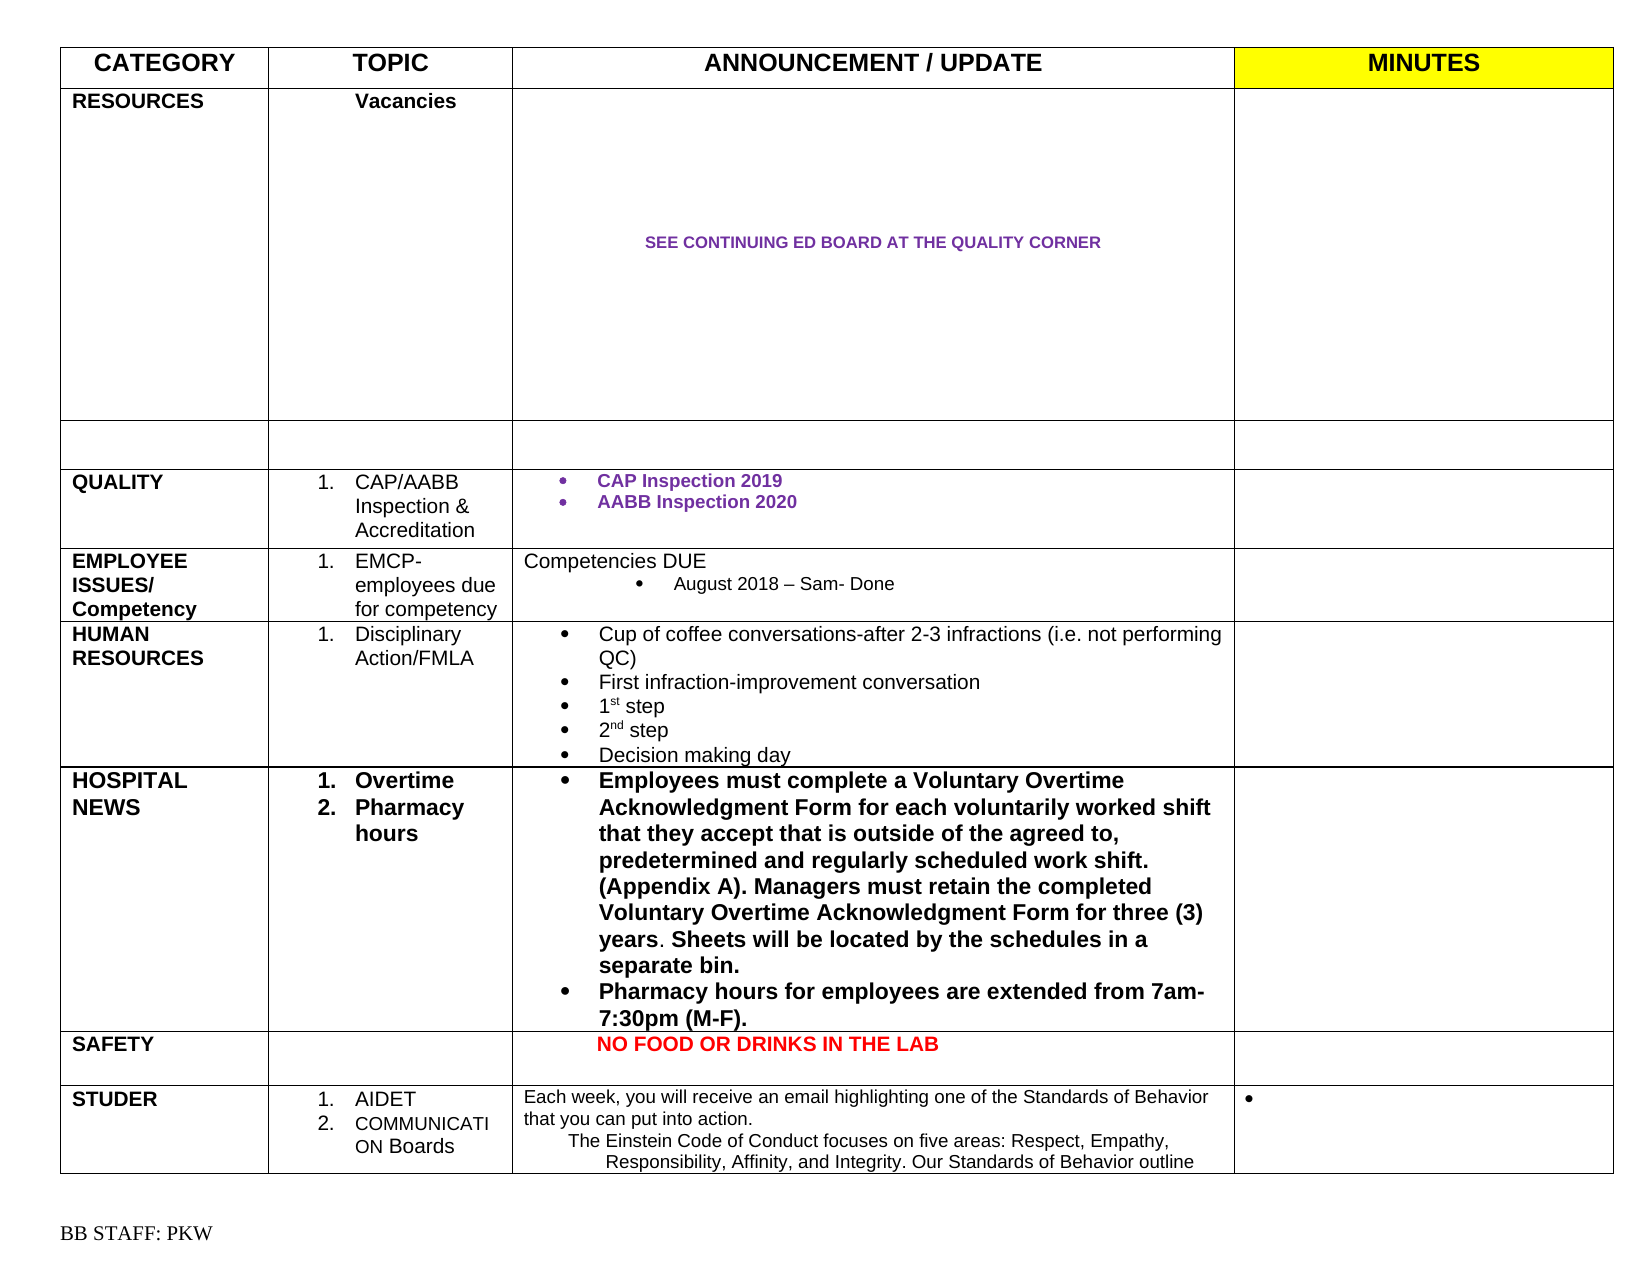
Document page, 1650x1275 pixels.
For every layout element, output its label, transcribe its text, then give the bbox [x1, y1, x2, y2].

table_cell [513, 421, 1234, 469]
table_cell [1235, 549, 1613, 621]
table_cell NO FOOD OR DRINKS IN THE LAB [513, 1032, 1234, 1085]
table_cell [1235, 89, 1613, 420]
table_cell [1235, 421, 1613, 469]
table_cell QUALITY [61, 470, 268, 548]
table_cell Overtime Pharmacy hours [269, 768, 512, 1031]
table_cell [513, 89, 1234, 420]
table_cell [513, 1086, 1234, 1173]
table_cell [61, 421, 268, 469]
table_cell [269, 421, 512, 469]
table_cell [1235, 1086, 1613, 1173]
table_header CATEGORY [61, 48, 268, 88]
table_cell Employees must complete a Voluntary Overtime Acknowledgment Form for each voluntarily worked shift that they accept that is outside of the agreed to, predetermined and regularly scheduled work shift. (Appendix A). Managers must retain the completed Voluntary Overtime Acknowledgment Form for three (3) years. Sheets will be located by the schedules in a separate bin. Pharmacy hours for employees are extended from 7am-7:30pm (M-F). [513, 768, 1234, 1031]
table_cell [269, 1086, 512, 1173]
table_cell [1235, 1032, 1613, 1085]
table_cell Cup of coffee conversations-after 2-3 infractions (i.e. not performing QC) First infraction-improvement conversation 1st step 2nd step Decision making day [513, 622, 1234, 766]
table_cell CAP Inspection 2019 AABB Inspection 2020 [513, 470, 1234, 548]
table_cell HOSPITAL NEWS [61, 768, 268, 1031]
table_cell [269, 1032, 512, 1085]
table_cell [1235, 622, 1613, 766]
table_cell Disciplinary Action/FMLA [269, 622, 512, 766]
table_cell STUDER [61, 1086, 268, 1173]
table_cell EMCP-employees due for competency [269, 549, 512, 621]
table_header TOPIC [269, 48, 512, 88]
table_header ANNOUNCEMENT / UPDATE [513, 48, 1234, 88]
table_cell [1235, 768, 1613, 1031]
table_cell Competencies DUE August 2018 – Sam- Done [513, 549, 1234, 621]
table_cell EMPLOYEE ISSUES/ Competency [61, 549, 268, 621]
table_cell CAP/AABB Inspection & Accreditation [269, 470, 512, 548]
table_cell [61, 89, 268, 420]
table_header MINUTES [1235, 48, 1613, 88]
table_cell [1235, 470, 1613, 548]
table_cell SAFETY [61, 1032, 268, 1085]
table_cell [269, 89, 512, 420]
table_cell HUMAN RESOURCES [61, 622, 268, 766]
